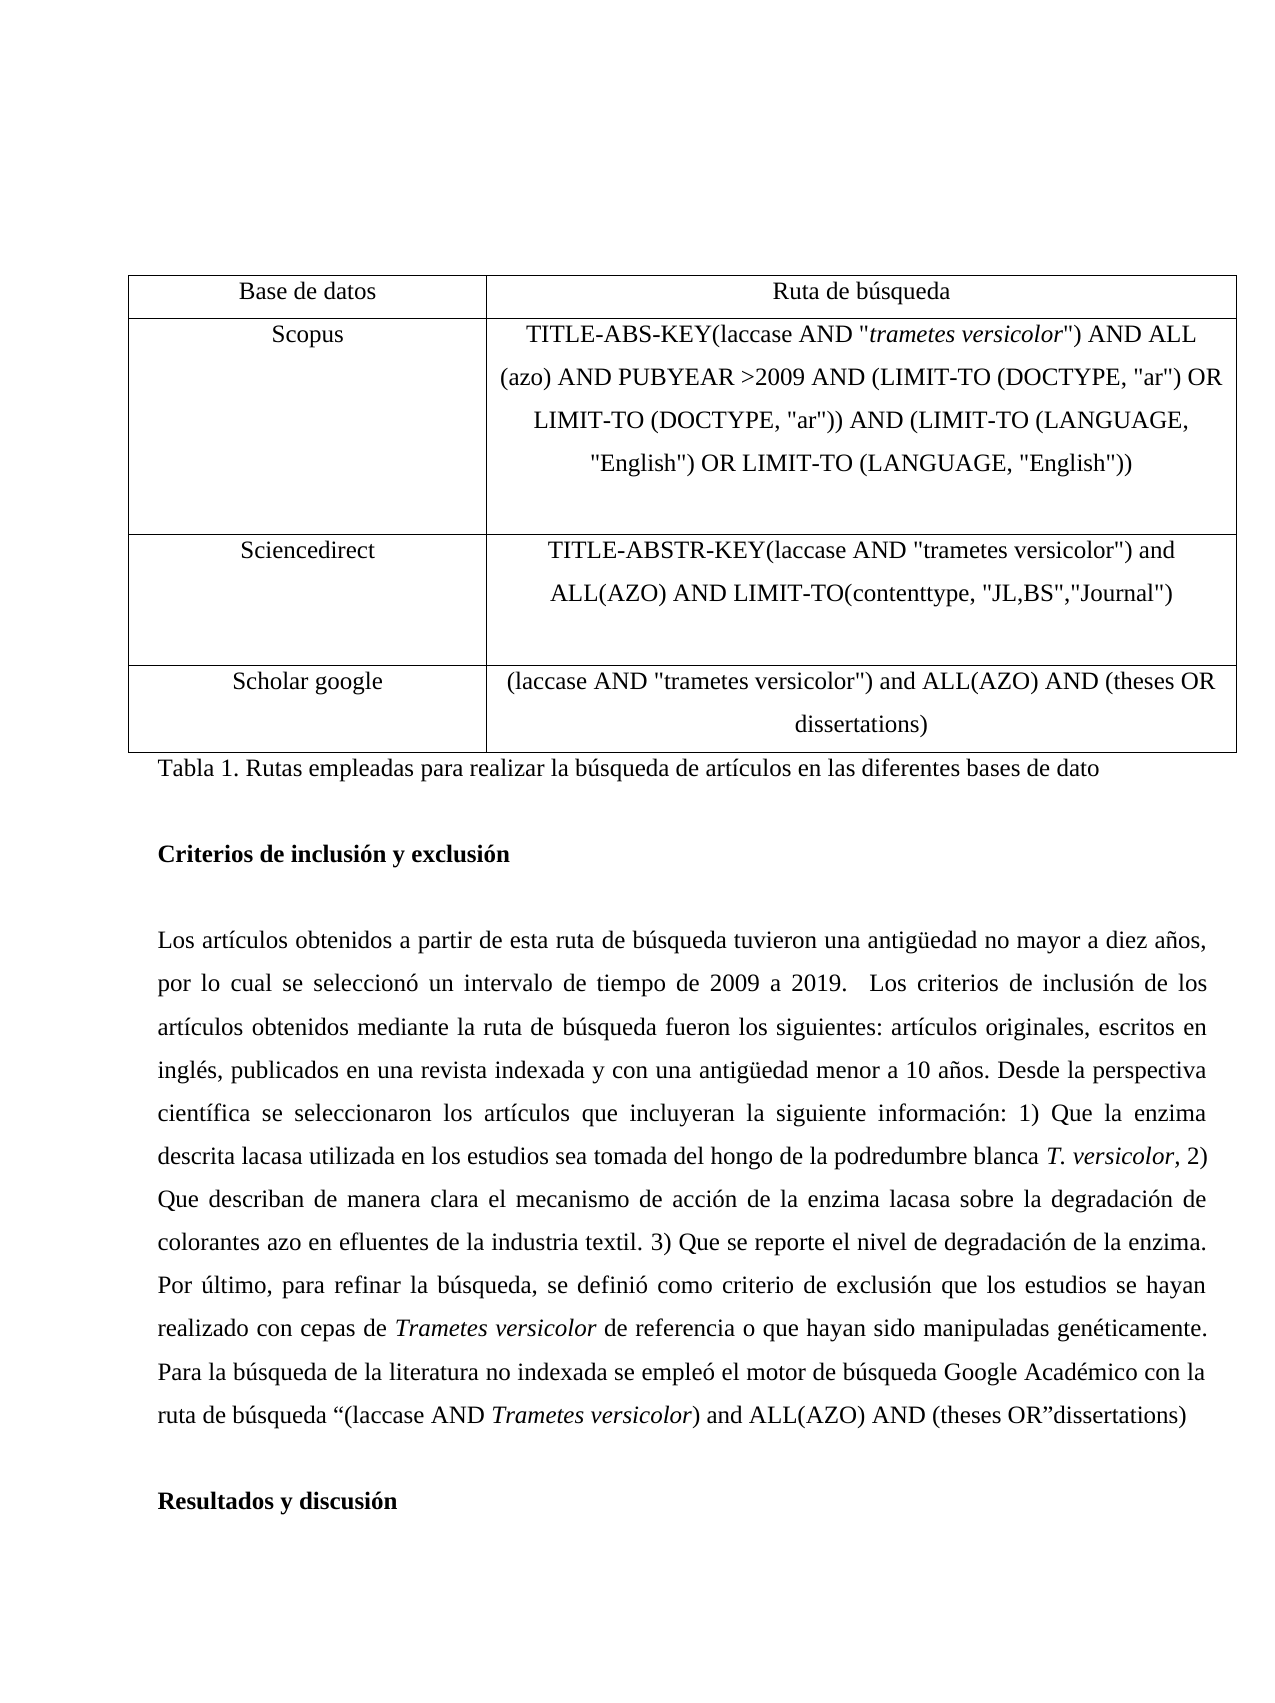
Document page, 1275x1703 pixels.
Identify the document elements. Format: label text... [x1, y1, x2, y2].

text Criterios de inclusión y exclusión [157, 839, 1208, 868]
table_cell Sciencedirect [129, 535, 486, 665]
text Los artículos obtenidos a partir de esta ruta de búsqueda tuvieron una antigüedad no mayor a diez años, por lo cual se seleccionó un intervalo de tiempo de 2009 a 2019. Los criterios de inclusión de los artículos obtenidos mediante la ruta de búsqueda fueron los siguientes: artículos originales, escritos en inglés, publicados en una revista indexada y con una antigüedad menor a 10 años. Desde la perspectiva científica se seleccionaron los artículos que incluyeran la siguiente información: 1) Que la enzima descrita lacasa utilizada en los estudios sea tomada del hongo de la podredumbre blanca T. versicolor, 2) Que describan de manera clara el mecanismo de acción de la enzima lacasa sobre la degradación de colorantes azo en efluentes de la industria textil. 3) Que se reporte el nivel de degradación de la enzima. Por último, para refinar la búsqueda, se definió como criterio de exclusión que los estudios se hayan realizado con cepas de Trametes versicolor de referencia o que hayan sido manipuladas genéticamente. Para la búsqueda de la literatura no indexada se empleó el motor de búsqueda Google Académico con la ruta de búsqueda “(laccase AND Trametes versicolor) and ALL(AZO) AND (theses OR”dissertations) [157, 925, 1208, 1428]
text Tabla 1. Rutas empleadas para realizar la búsqueda de artículos en las diferentes bases de dato [157, 753, 1208, 782]
table_cell TITLE-ABS-KEY(laccase AND "trametes versicolor") AND ALL (azo) AND PUBYEAR >2009 AND (LIMIT-TO (DOCTYPE, "ar") OR LIMIT-TO (DOCTYPE, "ar")) AND (LIMIT-TO (LANGUAGE, "English") OR LIMIT-TO (LANGUAGE, "English")) [487, 319, 1236, 534]
table_header Base de datos [129, 276, 486, 318]
table_header Ruta de búsqueda [487, 276, 1236, 318]
table_cell TITLE-ABSTR-KEY(laccase AND "trametes versicolor") and ALL(AZO) AND LIMIT-TO(contenttype, "JL,BS","Journal") [487, 535, 1236, 665]
table_cell Scholar google [129, 666, 486, 752]
table_cell Scopus [129, 319, 486, 534]
table_cell (laccase AND "trametes versicolor") and ALL(AZO) AND (theses OR dissertations) [487, 666, 1236, 752]
text Resultados y discusión [157, 1486, 1208, 1515]
